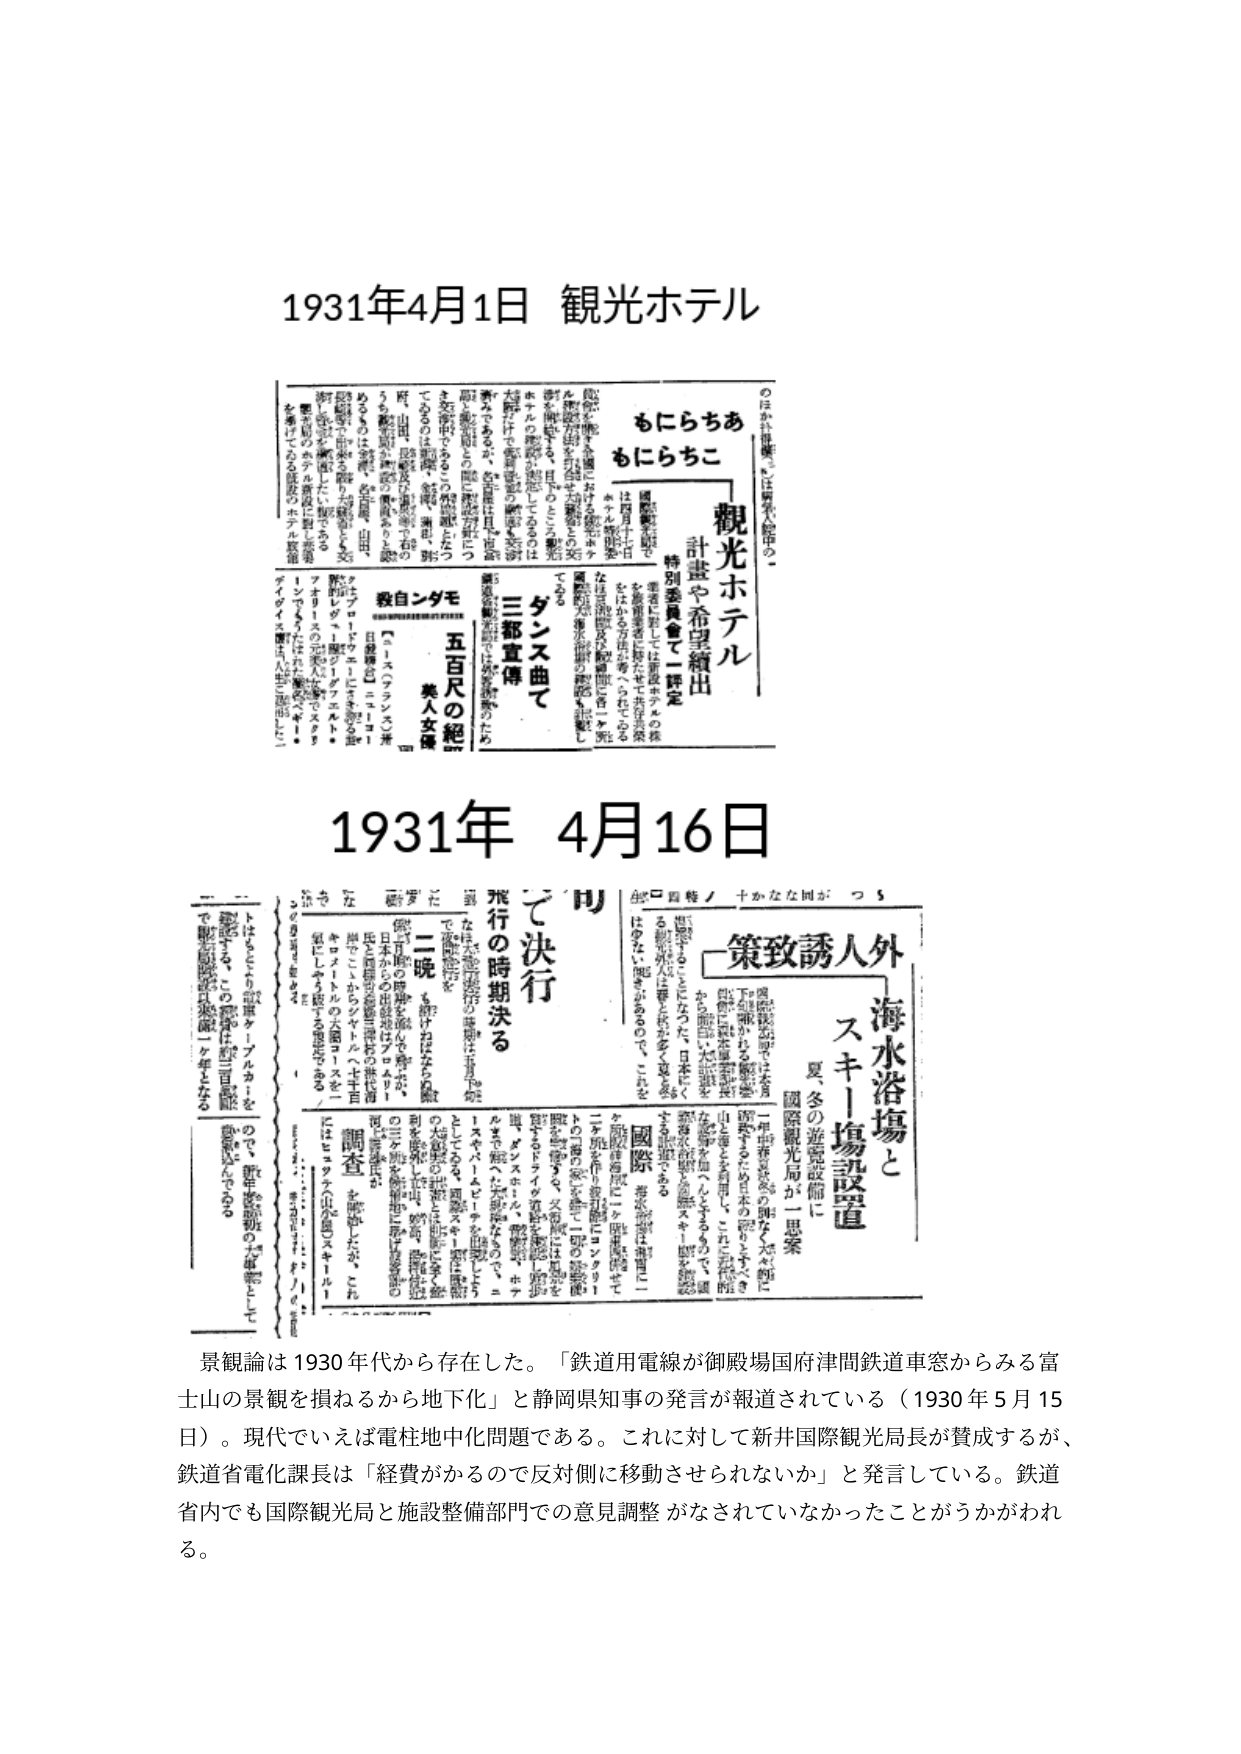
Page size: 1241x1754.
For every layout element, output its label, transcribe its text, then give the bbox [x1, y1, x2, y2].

text 景観論は1930年代から存在した。「鉄道用電線が御殿場国府津間鉄道車窓からみる富士山の景観を損ねるから地下化」と静岡県知事の発言が報道されている（1930年5月15日）。現代でいえば電柱地中化問題である。これに対して新井国際観光局長が賛成するが、鉄道省電化課長は「経費がかるので反対側に移動させられないか」と発言している。鉄道省内でも国際観光局と施設整備部門での意見調整 がなされていなかったことがうかがわれる。 [177, 1342, 1063, 1567]
